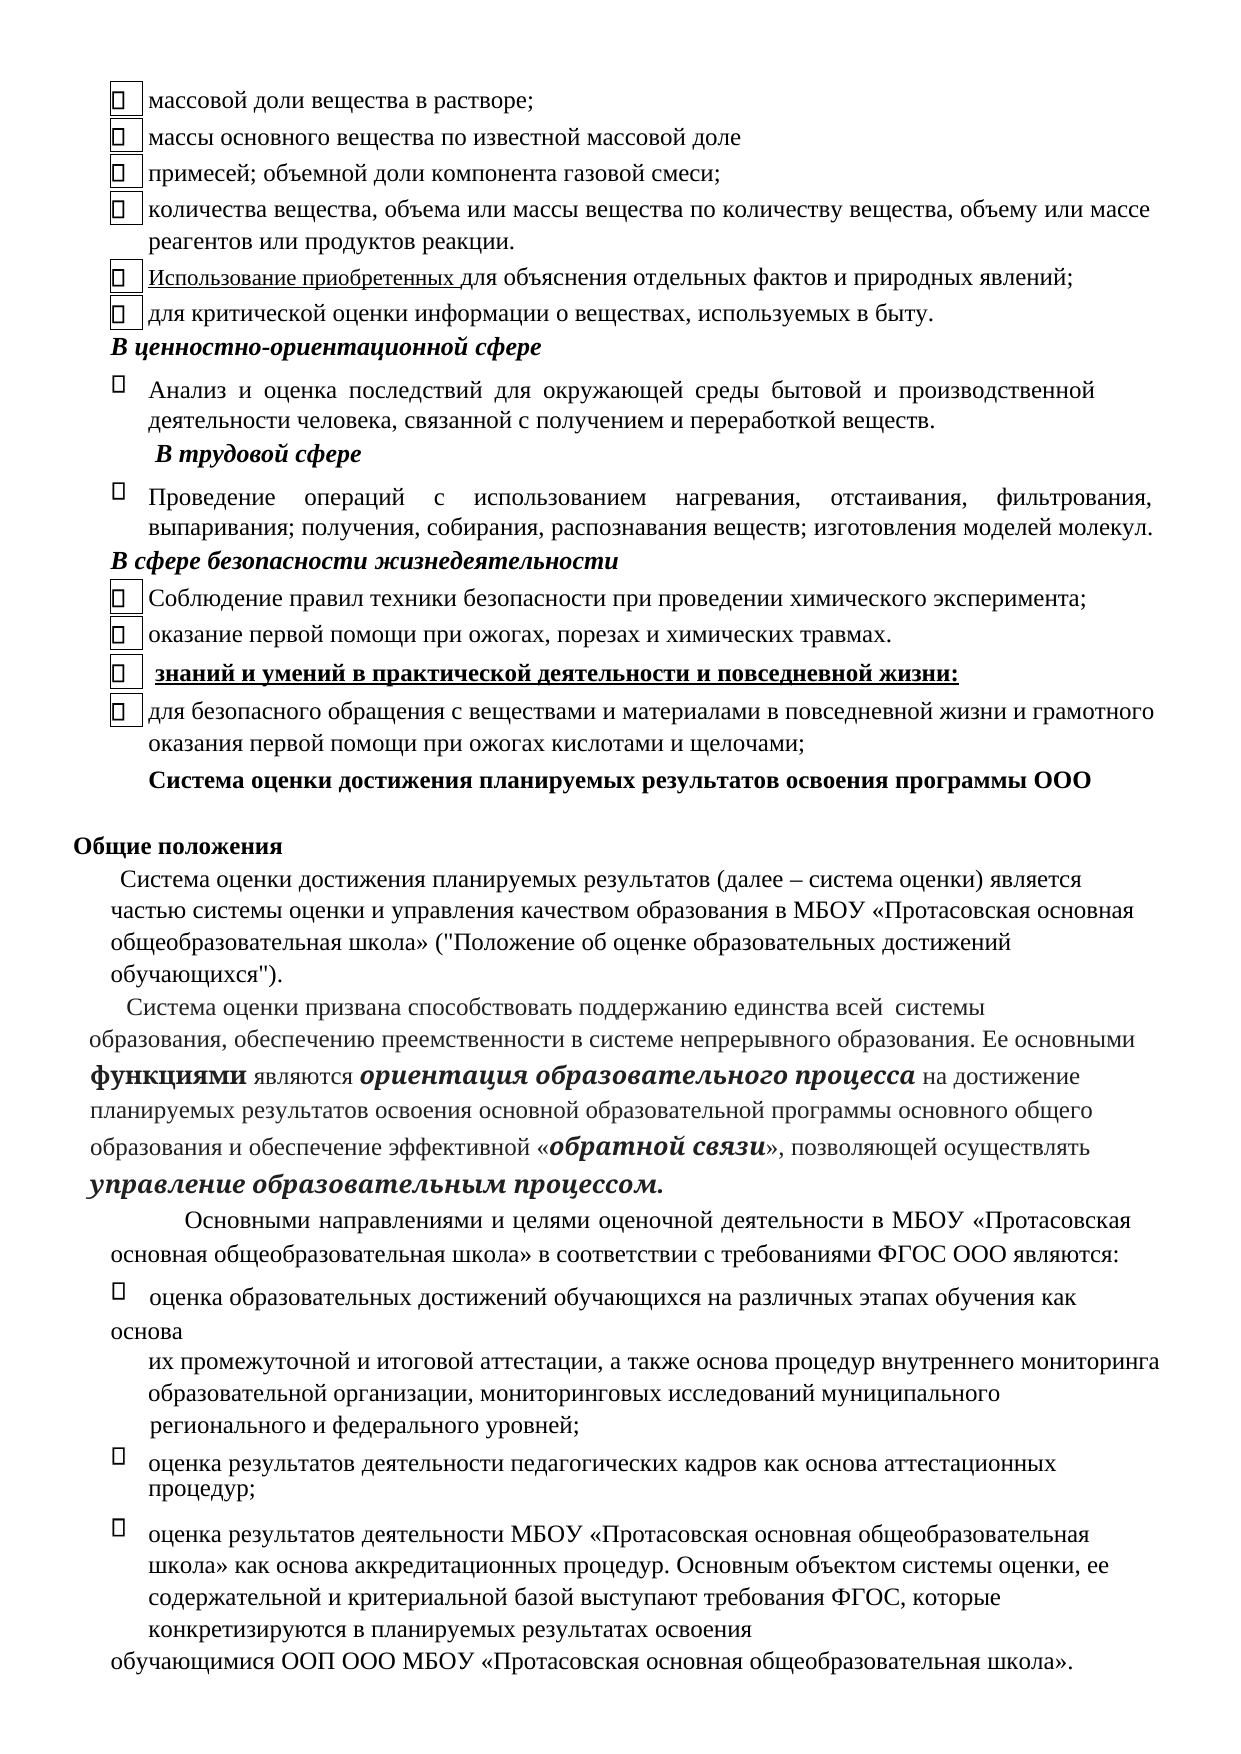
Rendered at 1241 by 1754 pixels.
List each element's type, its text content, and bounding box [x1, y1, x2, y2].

text оценка результатов деятельности МБОУ «Протасовская основная общеобразовательная школа» как основа аккредитационных процедур. Основным объектом системы оценки, ее содержательной и критериальной базой выступают требования ФГОС, которые конкретизируются в планируемых результатах освоения [110, 1509, 1153, 1642]
text Использование приобретенных для объяснения отдельных фактов и природных явлений; для критической оценки информации о веществах, используемых в быту. [148, 262, 1075, 327]
text их промежуточной и итоговой аттестации, а также основа процедур внутреннего мониторинга [148, 1349, 1184, 1375]
text Система оценки достижения планируемых результатов (далее – система оценки) является частью системы оценки и управления качеством образования в МБОУ «Протасовская основная общеобразовательная школа» ("Положение об оценке образовательных достижений обучающихся"). [110, 864, 1153, 988]
picture [111, 655, 142, 688]
picture [111, 296, 142, 329]
text Проведение операций с использованием нагревания, отстаивания, фильтрования, выпаривания; получения, собирания, распознавания веществ; изготовления моделей молекул. [110, 472, 1153, 541]
list Общие положения [55, 831, 1184, 859]
text массы основного вещества по известной массовой доле примесей; объемной доли компонента газовой смеси; [148, 122, 856, 187]
picture [111, 617, 142, 649]
picture [111, 155, 142, 187]
picture [110, 1509, 143, 1543]
picture [110, 472, 143, 506]
text для безопасного обращения с веществами и материалами в повседневной жизни и грамотного оказания первой помощи при ожогах кислотами и щелочами; [148, 696, 1184, 757]
text образовательной организации, мониторинговых исследований муниципального регионального и федерального уровней; [148, 1378, 1002, 1439]
text обучающимися ООП ООО МБОУ «Протасовская основная общеобразовательная школа». [110, 1646, 1184, 1675]
text образования, обеспечению преемственности в системе непрерывного образования. Ее основными функциями являются ориентация образовательного процесса на достижение планируемых результатов освоения основной образовательной программы основного общего образования и обеспечение эффективной «обратной связи», позволяющей осуществлять управление образовательным процессом. [89, 1024, 1152, 1201]
picture [111, 119, 142, 151]
picture [111, 192, 142, 224]
picture [111, 82, 142, 115]
picture [111, 694, 142, 726]
text количества вещества, объема или массы вещества по количеству вещества, объему или массе реагентов или продуктов реакции. [148, 194, 1184, 255]
subtitle В ценностно-ориентационной сфере [110, 334, 1184, 360]
subtitle В трудовой сфере [155, 438, 1184, 468]
text массовой доли вещества в растворе; [148, 85, 1184, 114]
picture [110, 365, 143, 399]
text Анализ и оценка последствий для окружающей среды бытовой и производственной деятельности человека, связанной с получением и переработкой веществ. [110, 365, 1184, 434]
subtitle Система оценки достижения планируемых результатов освоения программы ООО [110, 765, 1184, 794]
text Система оценки призвана способствовать поддержанию единства всей системы [126, 992, 1184, 1021]
text знаний и умений в практической деятельности и повседневной жизни: [155, 658, 1184, 686]
subtitle В сфере безопасности жизнедеятельности [110, 545, 1184, 575]
picture [110, 1272, 143, 1306]
text Соблюдение правил техники безопасности при проведении химического эксперимента; оказание первой помощи при ожогах, порезах и химических травмах. [148, 583, 1138, 648]
picture [111, 580, 142, 613]
text оценка результатов деятельности педагогических кадров как основа аттестационных процедур; [110, 1445, 1153, 1502]
text Основными направлениями и целями оценочной деятельности в МБОУ «Протасовская основная общеобразовательная школа» в соответствии с требованиями ФГОС ООО являются: оценка образовательных достижений обучающихся на различных этапах обучения как основа [110, 1205, 1153, 1345]
picture [111, 260, 142, 292]
picture [110, 1439, 143, 1471]
